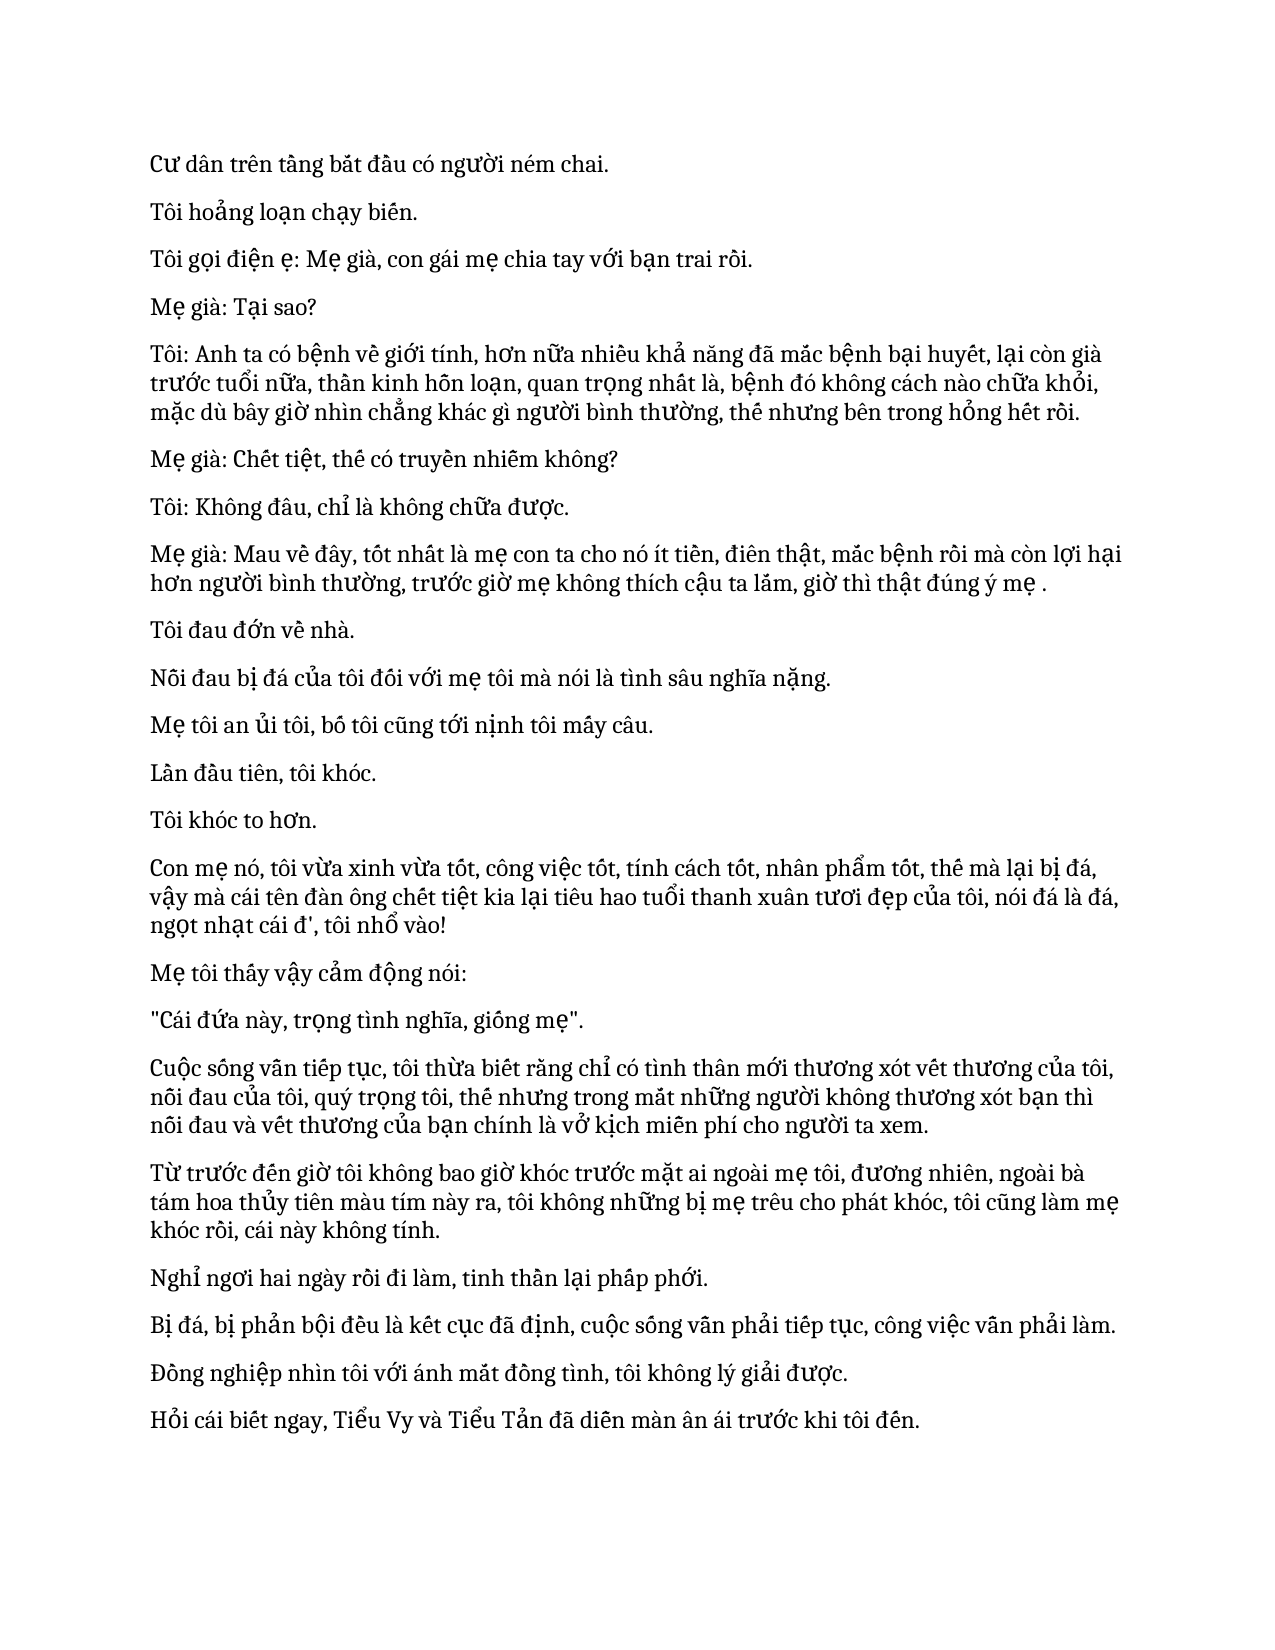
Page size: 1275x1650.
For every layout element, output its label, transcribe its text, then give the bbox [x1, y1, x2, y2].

text Nỗi đau bị đá của tôi đối với mẹ tôi mà nói là tình sâu nghĩa nặng. [150, 664, 1125, 692]
text Cư dân trên tầng bắt đầu có người ném chai. [150, 150, 1125, 179]
text Nghỉ ngơi hai ngày rồi đi làm, tinh thần lại phấp phới. [150, 1264, 1125, 1292]
text Mẹ già: Mau về đây, tốt nhất là mẹ con ta cho nó ít tiền, điên thật, mắc bệnh rồi mà còn lợi hại hơn người bình thường, trước giờ mẹ không thích cậu ta lắm, giờ thì thật đúng ý mẹ . [150, 540, 1125, 597]
text Cuộc sống vẫn tiếp tục, tôi thừa biết rằng chỉ có tình thân mới thương xót vết thương của tôi, nỗi đau của tôi, quý trọng tôi, thế nhưng trong mắt những người không thương xót bạn thì nỗi đau và vết thương của bạn chính là vở kịch miễn phí cho người ta xem. [150, 1054, 1125, 1140]
text Con mẹ nó, tôi vừa xinh vừa tốt, công việc tốt, tính cách tốt, nhân phẩm tốt, thế mà lại bị đá, vậy mà cái tên đàn ông chết tiệt kia lại tiêu hao tuổi thanh xuân tươi đẹp của tôi, nói đá là đá, ngọt nhạt cái đ', tôi nhổ vào! [150, 854, 1125, 940]
text Mẹ già: Tại sao? [150, 292, 1125, 321]
text Tôi: Không đâu, chỉ là không chữa được. [150, 492, 1125, 521]
text Tôi gọi điện ẹ: Mẹ già, con gái mẹ chia tay với bạn trai rồi. [150, 245, 1125, 274]
text Tôi hoảng loạn chạy biến. [150, 197, 1125, 226]
text Lần đầu tiên, tôi khóc. [150, 759, 1125, 787]
text Tôi khóc to hơn. [150, 806, 1125, 835]
text Mẹ già: Chết tiệt, thế có truyền nhiễm không? [150, 445, 1125, 474]
text Mẹ tôi an ủi tôi, bố tôi cũng tới nịnh tôi mấy câu. [150, 711, 1125, 740]
text Mẹ tôi thấy vậy cảm động nói: [150, 959, 1125, 987]
text Đồng nghiệp nhìn tôi với ánh mắt đồng tình, tôi không lý giải được. [150, 1359, 1125, 1387]
text Bị đá, bị phản bội đều là kết cục đã định, cuộc sống vẫn phải tiếp tục, công việc vẫn phải làm. [150, 1311, 1125, 1340]
text Từ trước đến giờ tôi không bao giờ khóc trước mặt ai ngoài mẹ tôi, đương nhiên, ngoài bà tám hoa thủy tiên màu tím này ra, tôi không những bị mẹ trêu cho phát khóc, tôi cũng làm mẹ khóc rồi, cái này không tính. [150, 1159, 1125, 1245]
text "Cái đứa này, trọng tình nghĩa, giống mẹ". [150, 1006, 1125, 1035]
text Hỏi cái biết ngay, Tiểu Vy và Tiểu Tản đã diễn màn ân ái trước khi tôi đến. [150, 1406, 1125, 1435]
text Tôi: Anh ta có bệnh về giới tính, hơn nữa nhiều khả năng đã mắc bệnh bại huyết, lại còn già trước tuổi nữa, thần kinh hỗn loạn, quan trọng nhất là, bệnh đó không cách nào chữa khỏi, mặc dù bây giờ nhìn chẳng khác gì người bình thường, thế nhưng bên trong hỏng hết rồi. [150, 340, 1125, 426]
text Tôi đau đớn về nhà. [150, 616, 1125, 645]
